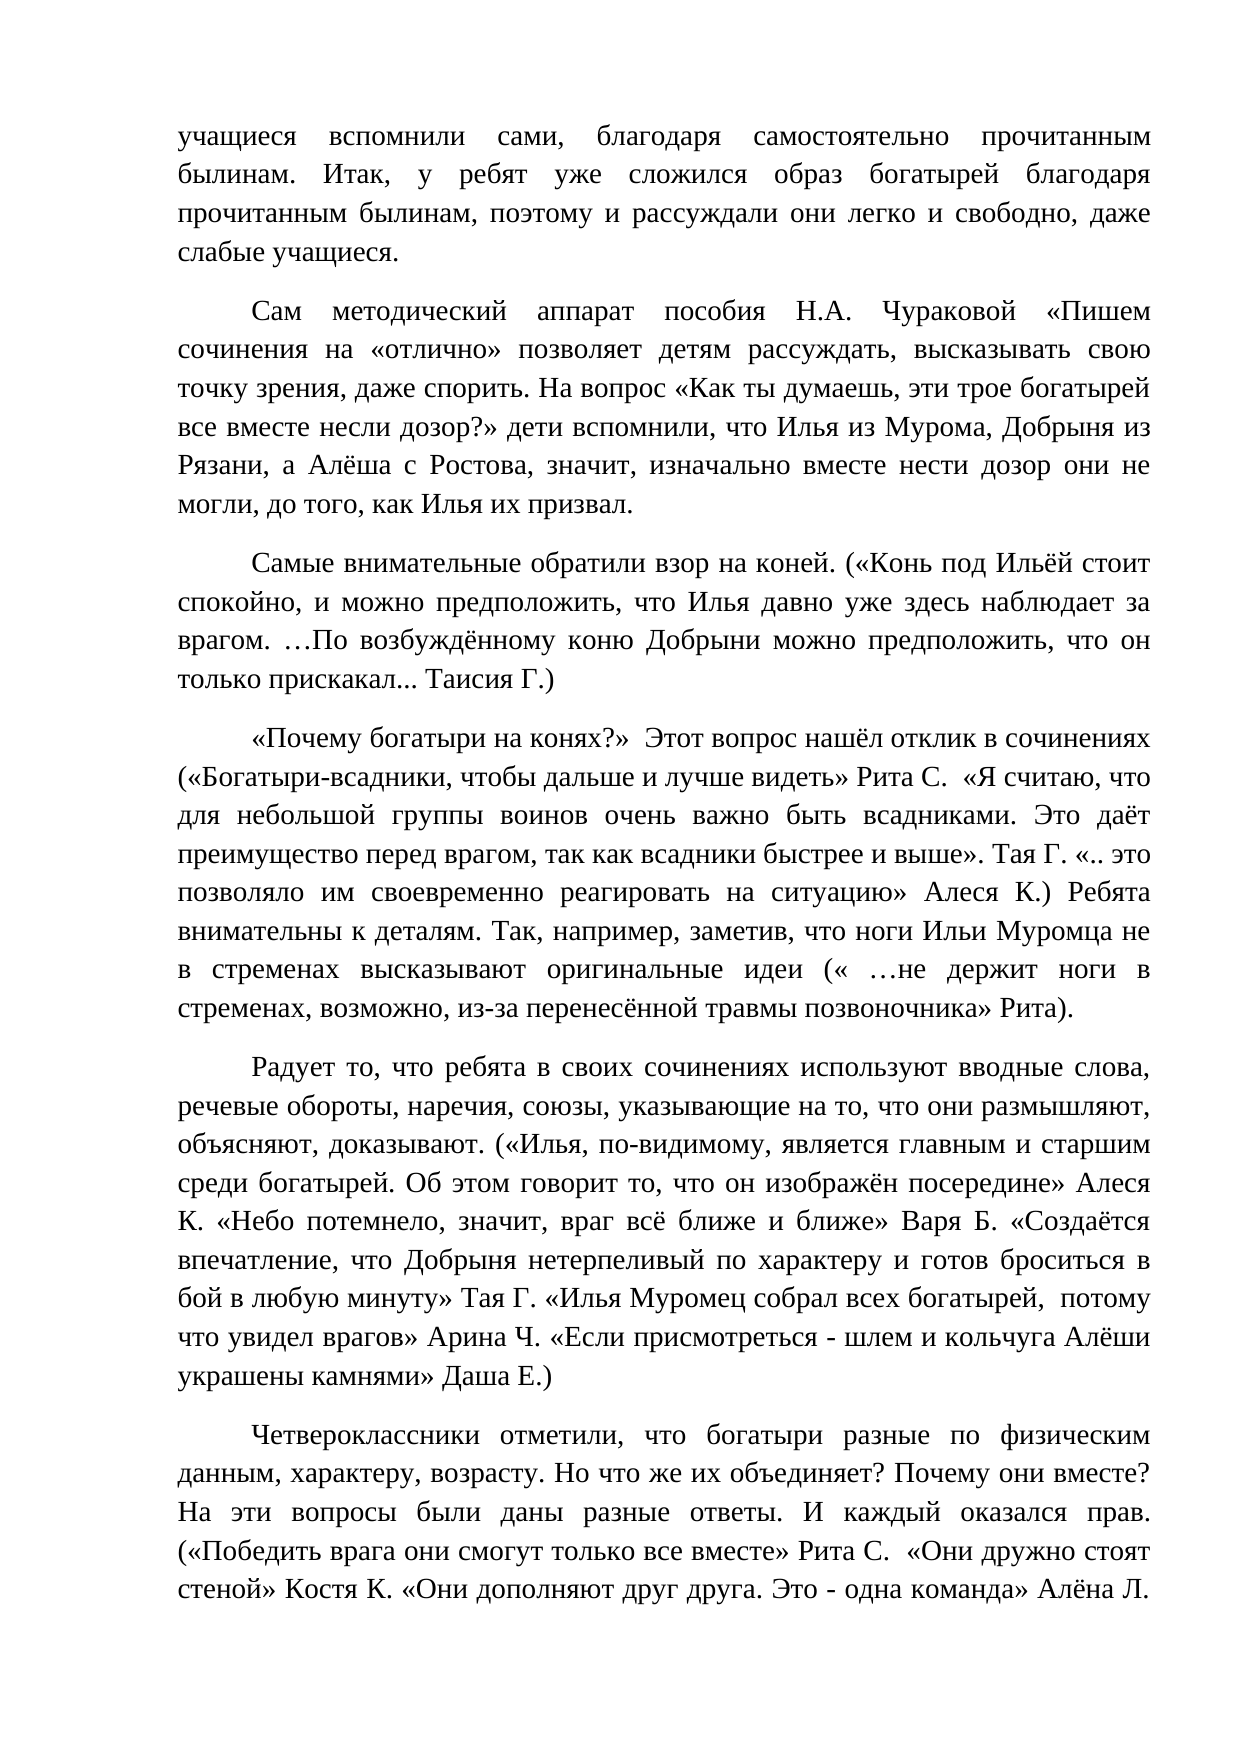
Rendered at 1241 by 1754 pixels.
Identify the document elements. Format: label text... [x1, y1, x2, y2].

text «Почему богатыри на конях?» Этот вопрос нашёл отклик в сочинениях («Богатыри-всадники, чтобы дальше и лучше видеть» Рита С. «Я считаю, что для небольшой группы воинов очень важно быть всадниками. Это даёт преимущество перед врагом, так как всадники быстрее и выше». Тая Г. «.. это позволяло им своевременно реагировать на ситуацию» Алеся К.) Ребята внимательны к деталям. Так, например, заметив, что ноги Ильи Муромца не в стременах высказывают оригинальные идеи (« …не держит ноги в стременах, возможно, из-за перенесённой травмы позвоночника» Рита). [177, 720, 1152, 1023]
text Самые внимательные обратили взор на коней. («Конь под Ильёй стоит спокойно, и можно предположить, что Илья давно уже здесь наблюдает за врагом. …По возбуждённому коню Добрыни можно предположить, что он только прискакал... Таисия Г.) [177, 545, 1152, 694]
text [177, 118, 1152, 267]
text Сам методический аппарат пособия Н.А. Чураковой «Пишем сочинения на «отлично» позволяет детям рассуждать, высказывать свою точку зрения, даже спорить. На вопрос «Как ты думаешь, эти трое богатырей все вместе несли дозор?» дети вспомнили, что Илья из Мурома, Добрыня из Рязани, а Алёша с Ростова, значит, изначально вместе нести дозор они не могли, до того, как Илья их призвал. [177, 293, 1152, 519]
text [177, 1417, 1152, 1605]
text Радует то, что ребята в своих сочинениях используют вводные слова, речевые обороты, наречия, союзы, указывающие на то, что они размышляют, объясняют, доказывают. («Илья, по-видимому, является главным и старшим среди богатырей. Об этом говорит то, что он изображён посередине» Алеся К. «Небо потемнело, значит, враг всё ближе и ближе» Варя Б. «Создаётся впечатление, что Добрыня нетерпеливый по характеру и готов броситься в бой в любую минуту» Тая Г. «Илья Муромец собрал всех богатырей, потому что увидел врагов» Арина Ч. «Если присмотреться - шлем и кольчуга Алёши украшены камнями» Даша Е.) [177, 1049, 1152, 1391]
